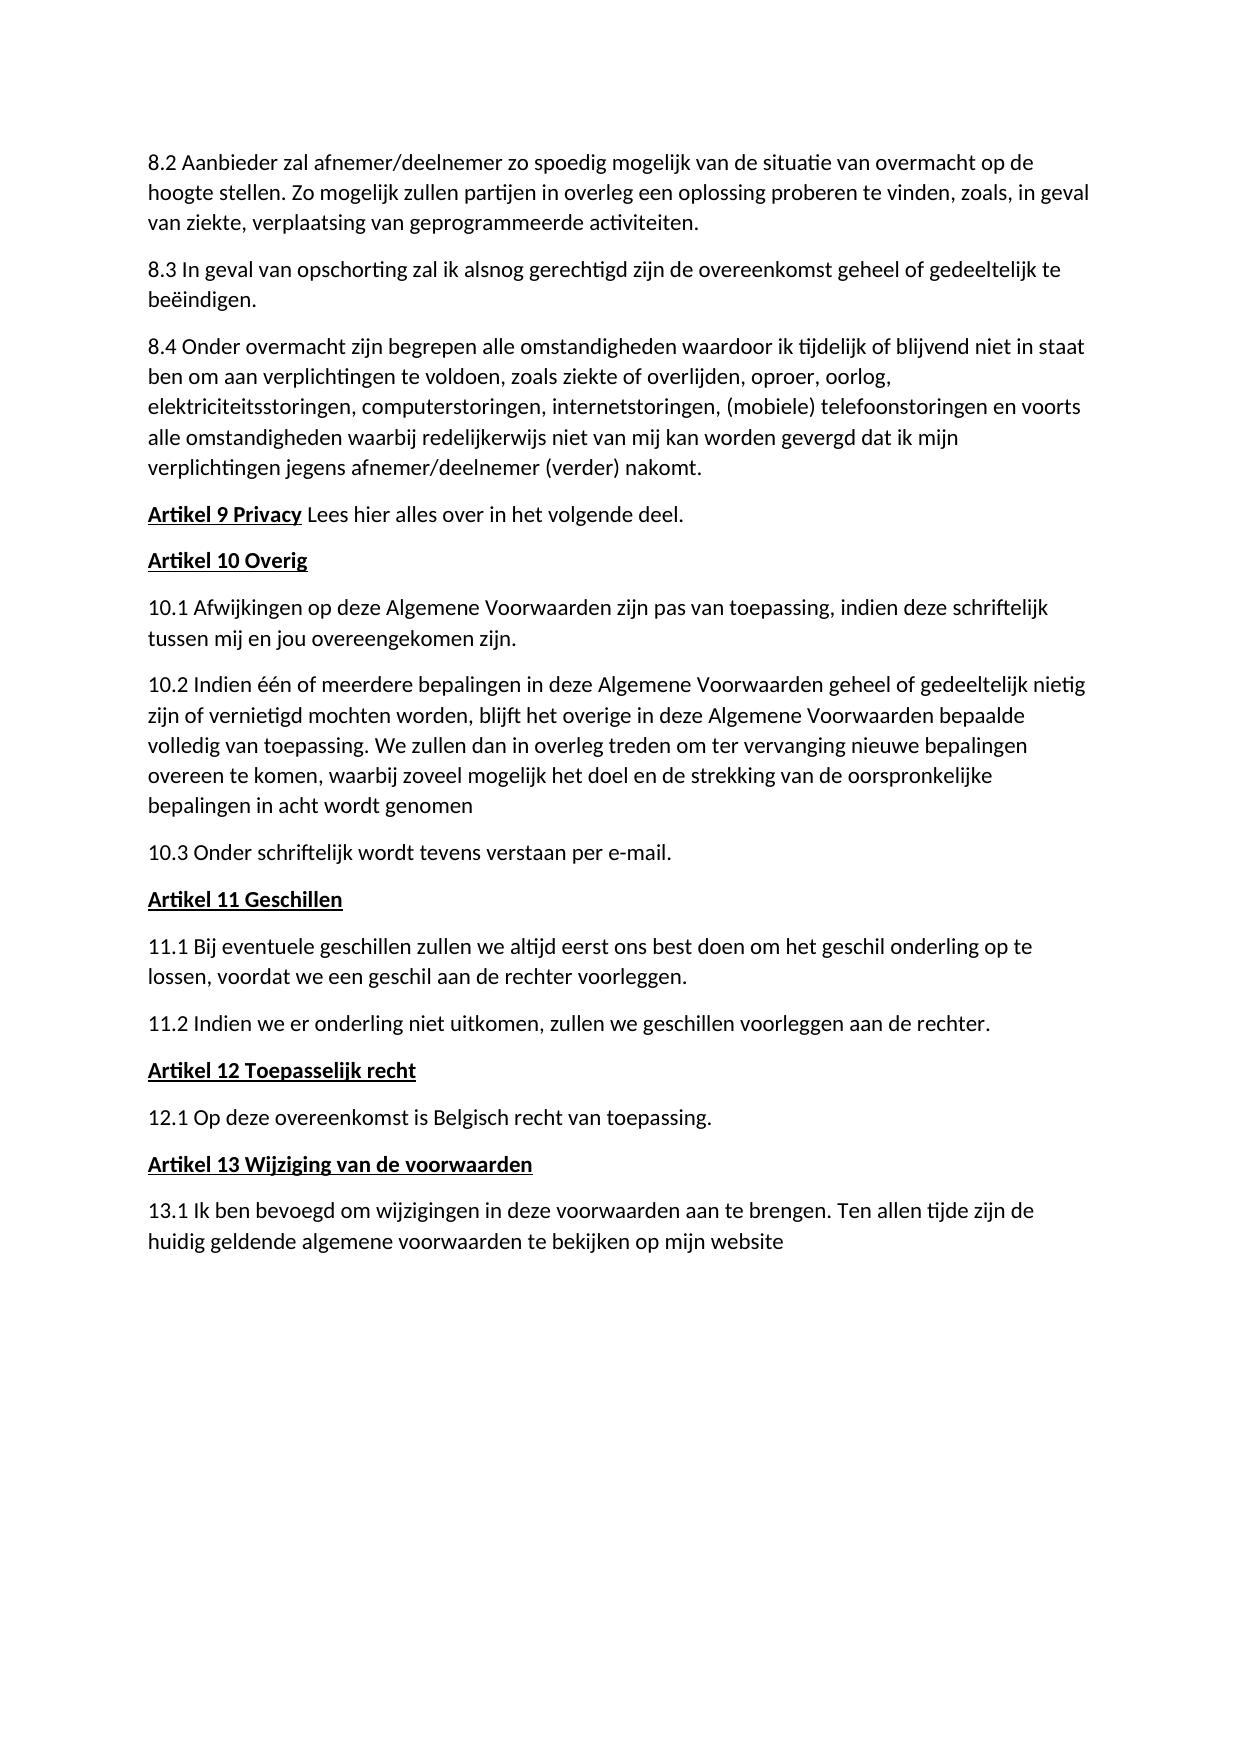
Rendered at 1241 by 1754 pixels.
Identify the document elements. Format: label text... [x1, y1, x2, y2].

text 11.1 Bij eventuele geschillen zullen we altijd eerst ons best doen om het geschil onderling op te lossen, voordat we een geschil aan de rechter voorleggen. [148, 932, 1093, 990]
text 10.1 Afwijkingen op deze Algemene Voorwaarden zijn pas van toepassing, indien deze schriftelijk tussen mij en jou overeengekomen zijn. [148, 593, 1093, 652]
text 10.3 Onder schriftelijk wordt tevens verstaan per e-mail. [148, 838, 1093, 866]
text 8.3 In geval van opschorting zal ik alsnog gerechtigd zijn de overeenkomst geheel of gedeeltelijk te beëindigen. [148, 255, 1093, 313]
text 13.1 Ik ben bevoegd om wijzigingen in deze voorwaarden aan te brengen. Ten allen tijde zijn de huidig geldende algemene voorwaarden te bekijken op mijn website [148, 1197, 1093, 1255]
text 10.2 Indien één of meerdere bepalingen in deze Algemene Voorwaarden geheel of gedeeltelijk nietig zijn of vernietigd mochten worden, blijft het overige in deze Algemene Voorwaarden bepaalde volledig van toepassing. We zullen dan in overleg treden om ter vervanging nieuwe bepalingen overeen te komen, waarbij zoveel mogelijk het doel en de strekking van de oorspronkelijke bepalingen in acht wordt genomen [148, 671, 1093, 819]
text Artikel 13 Wijziging van de voorwaarden [148, 1150, 1093, 1178]
text 12.1 Op deze overeenkomst is Belgisch recht van toepassing. [148, 1103, 1093, 1131]
text 8.4 Onder overmacht zijn begrepen alle omstandigheden waardoor ik tijdelijk of blijvend niet in staat ben om aan verplichtingen te voldoen, zoals ziekte of overlijden, oproer, oorlog, elektriciteitsstoringen, computerstoringen, internetstoringen, (mobiele) telefoonstoringen en voorts alle omstandigheden waarbij redelijkerwijs niet van mij kan worden gevergd dat ik mijn verplichtingen jegens afnemer/deelnemer (verder) nakomt. [148, 332, 1093, 481]
text Artikel 10 Overig [148, 547, 1093, 574]
text Artikel 9 Privacy Lees hier alles over in het volgende deel. [148, 500, 1093, 528]
text Artikel 11 Geschillen [148, 885, 1093, 913]
text 11.2 Indien we er onderling niet uitkomen, zullen we geschillen voorleggen aan de rechter. [148, 1009, 1093, 1037]
text Artikel 12 Toepasselijk recht [148, 1056, 1093, 1084]
text 8.2 Aanbieder zal afnemer/deelnemer zo spoedig mogelijk van de situatie van overmacht op de hoogte stellen. Zo mogelijk zullen partijen in overleg een oplossing proberen te vinden, zoals, in geval van ziekte, verplaatsing van geprogrammeerde activiteiten. [148, 148, 1093, 236]
